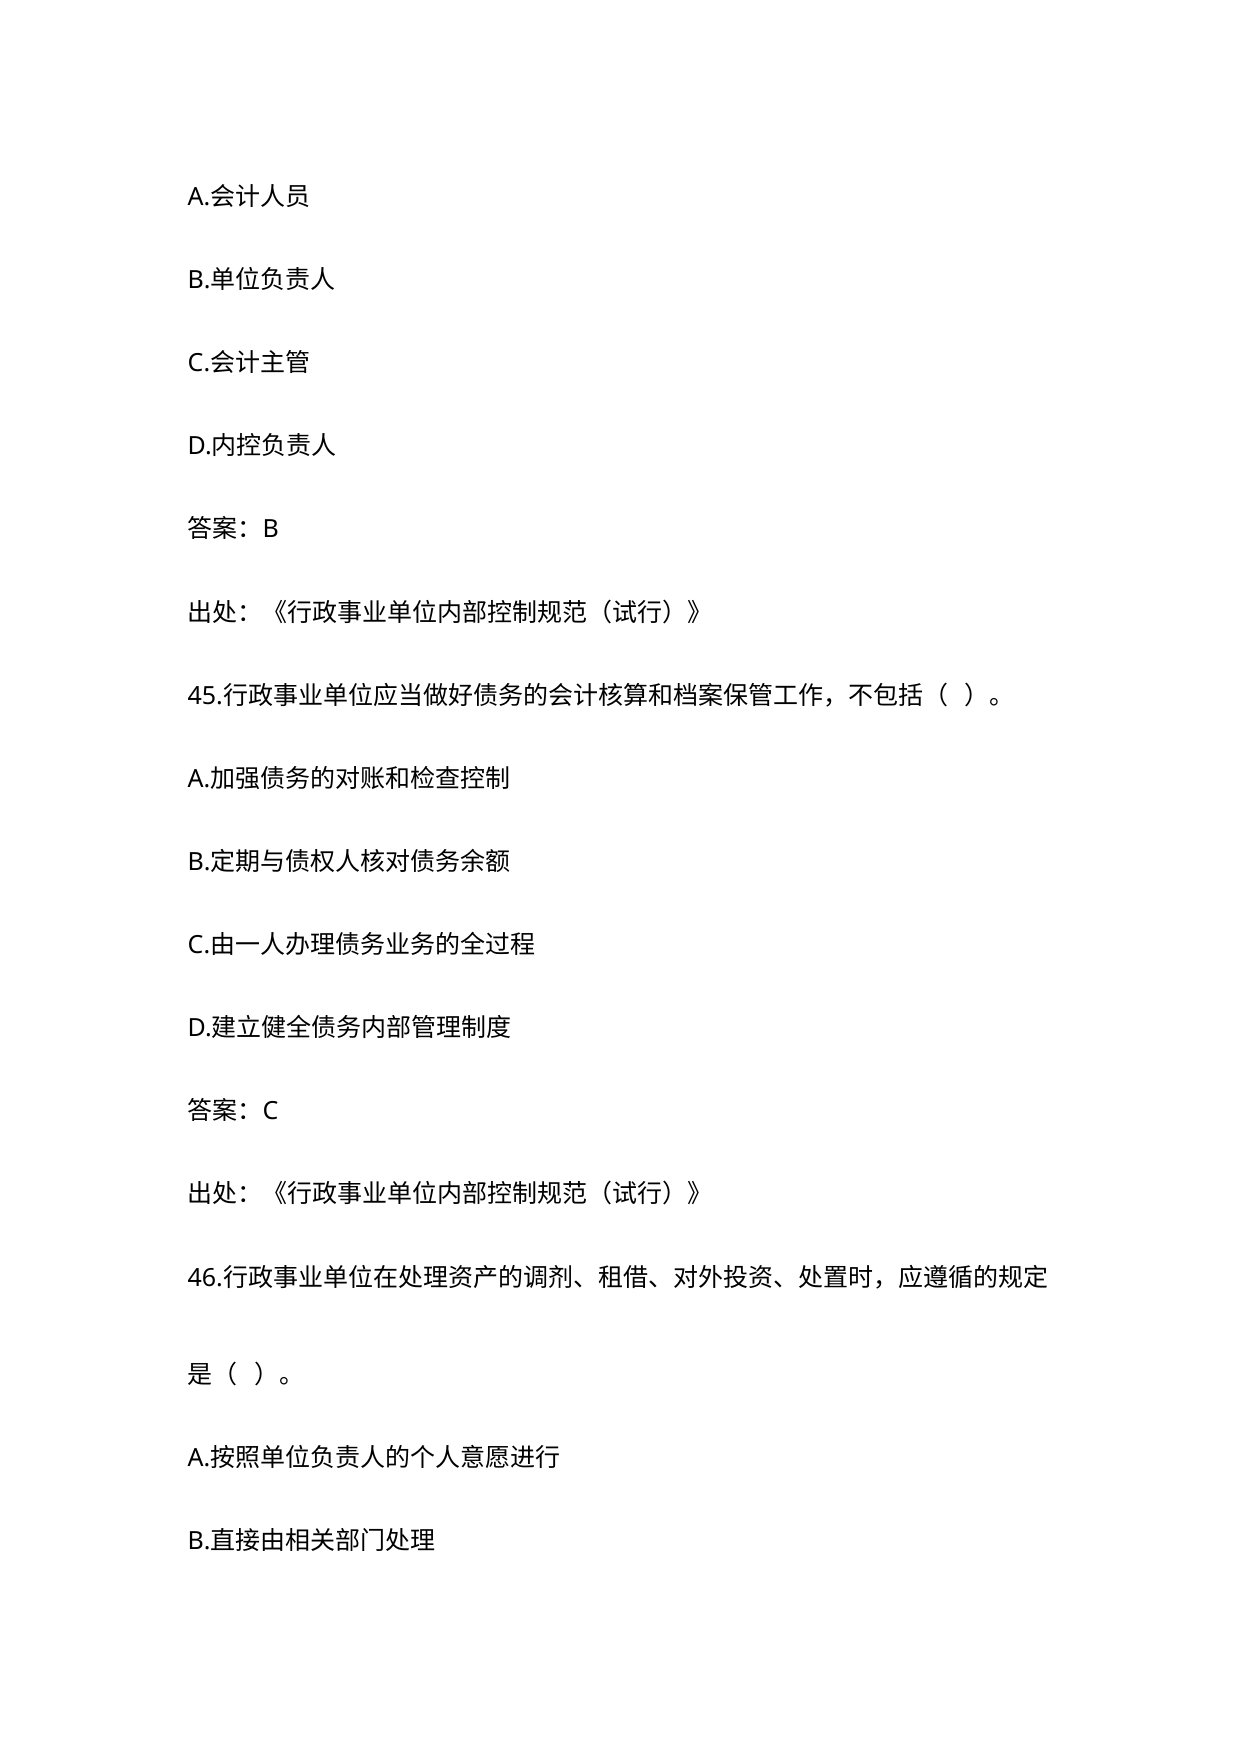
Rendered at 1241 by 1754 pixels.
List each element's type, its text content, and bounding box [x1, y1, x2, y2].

text C.由一人办理债务业务的全过程 [187, 910, 1053, 975]
text 45.行政事业单位应当做好债务的会计核算和档案保管工作，不包括（ ）。 [187, 661, 1053, 726]
text A.按照单位负责人的个人意愿进行 [187, 1423, 1053, 1488]
text 出处：《行政事业单位内部控制规范（试行）》 [187, 1159, 1053, 1224]
text C.会计主管 [187, 328, 1053, 393]
text A.加强债务的对账和检查控制 [187, 744, 1053, 809]
text B.单位负责人 [187, 245, 1053, 310]
text B.定期与债权人核对债务余额 [187, 827, 1053, 892]
text 答案：B [187, 494, 1053, 559]
text D.建立健全债务内部管理制度 [187, 993, 1053, 1058]
text A.会计人员 [187, 162, 1053, 227]
text B.直接由相关部门处理 [187, 1506, 1053, 1571]
text 46.行政事业单位在处理资产的调剂、租借、对外投资、处置时，应遵循的规定是（ ）。 [187, 1243, 1053, 1405]
text 出处：《行政事业单位内部控制规范（试行）》 [187, 578, 1053, 643]
text D.内控负责人 [187, 411, 1053, 476]
text 答案：C [187, 1076, 1053, 1141]
